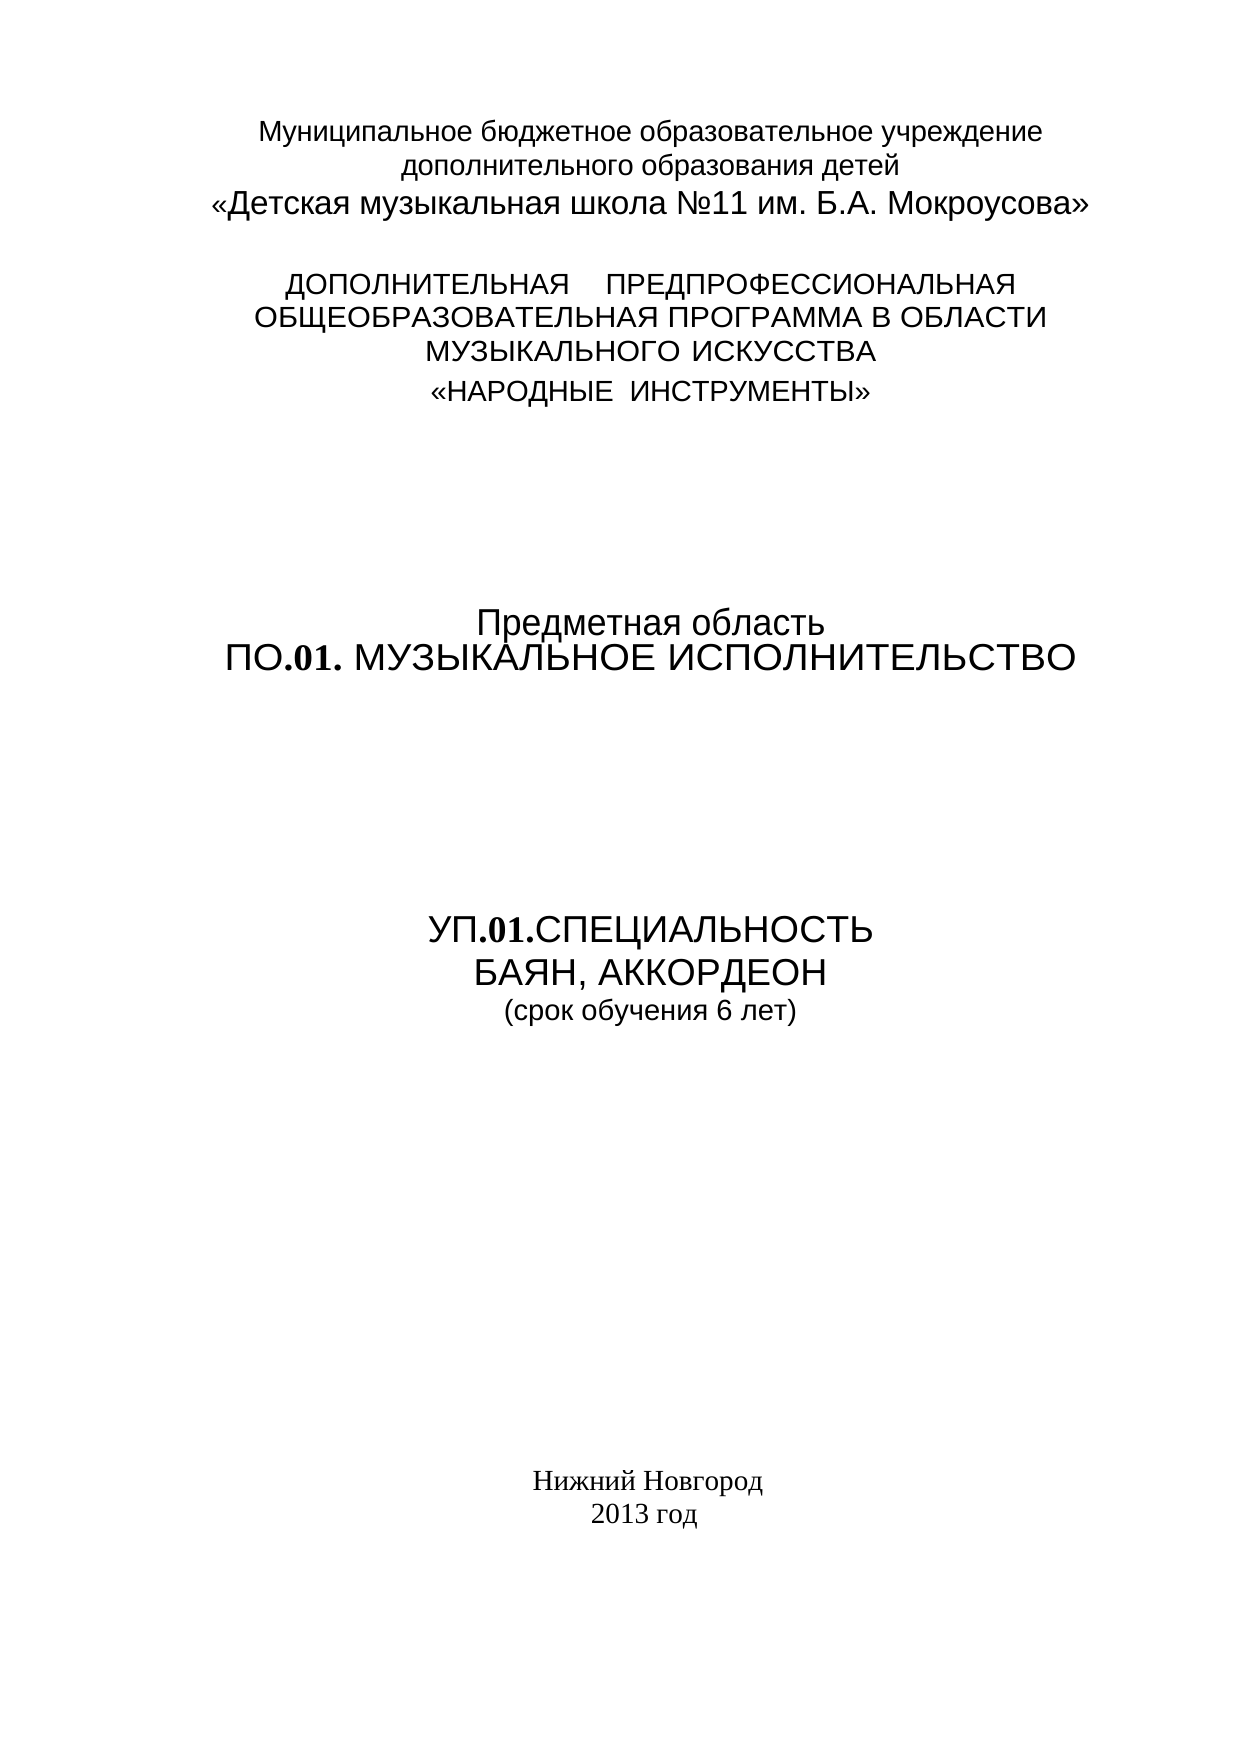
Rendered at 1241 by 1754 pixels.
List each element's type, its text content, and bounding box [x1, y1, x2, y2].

text БАЯН, АККОРДЕОН [260, 950, 1041, 993]
text Предметная область [182, 600, 1119, 643]
text «Детская музыкальная школа №11 им. Б.А. Мокроусова» [193, 188, 1108, 221]
text 2013 год [175, 1497, 1119, 1530]
text ПО.01. МУЗЫКАЛЬНОЕ ИСПОЛНИТЕЛЬСТВО [181, 643, 1119, 677]
text (срок обучения 6 лет) [260, 993, 1041, 1027]
text «НАРОДНЫЕ ИНСТРУМЕНТЫ» [193, 374, 1108, 408]
text ДОПОЛНИТЕЛЬНАЯ ПРЕДПРОФЕССИОНАЛЬНАЯ ОБЩЕОБРАЗОВАТЕЛЬНАЯ ПРОГРАММА В ОБЛАСТИ МУЗЫКАЛЬНОГО ИСКУССТВА [193, 267, 1108, 368]
text Муниципальное бюджетное образовательное учреждение дополнительного образования детей [193, 114, 1108, 182]
text УП.01.СПЕЦИАЛЬНОСТЬ [260, 907, 1041, 950]
text Нижний Новгород [175, 1463, 1119, 1497]
